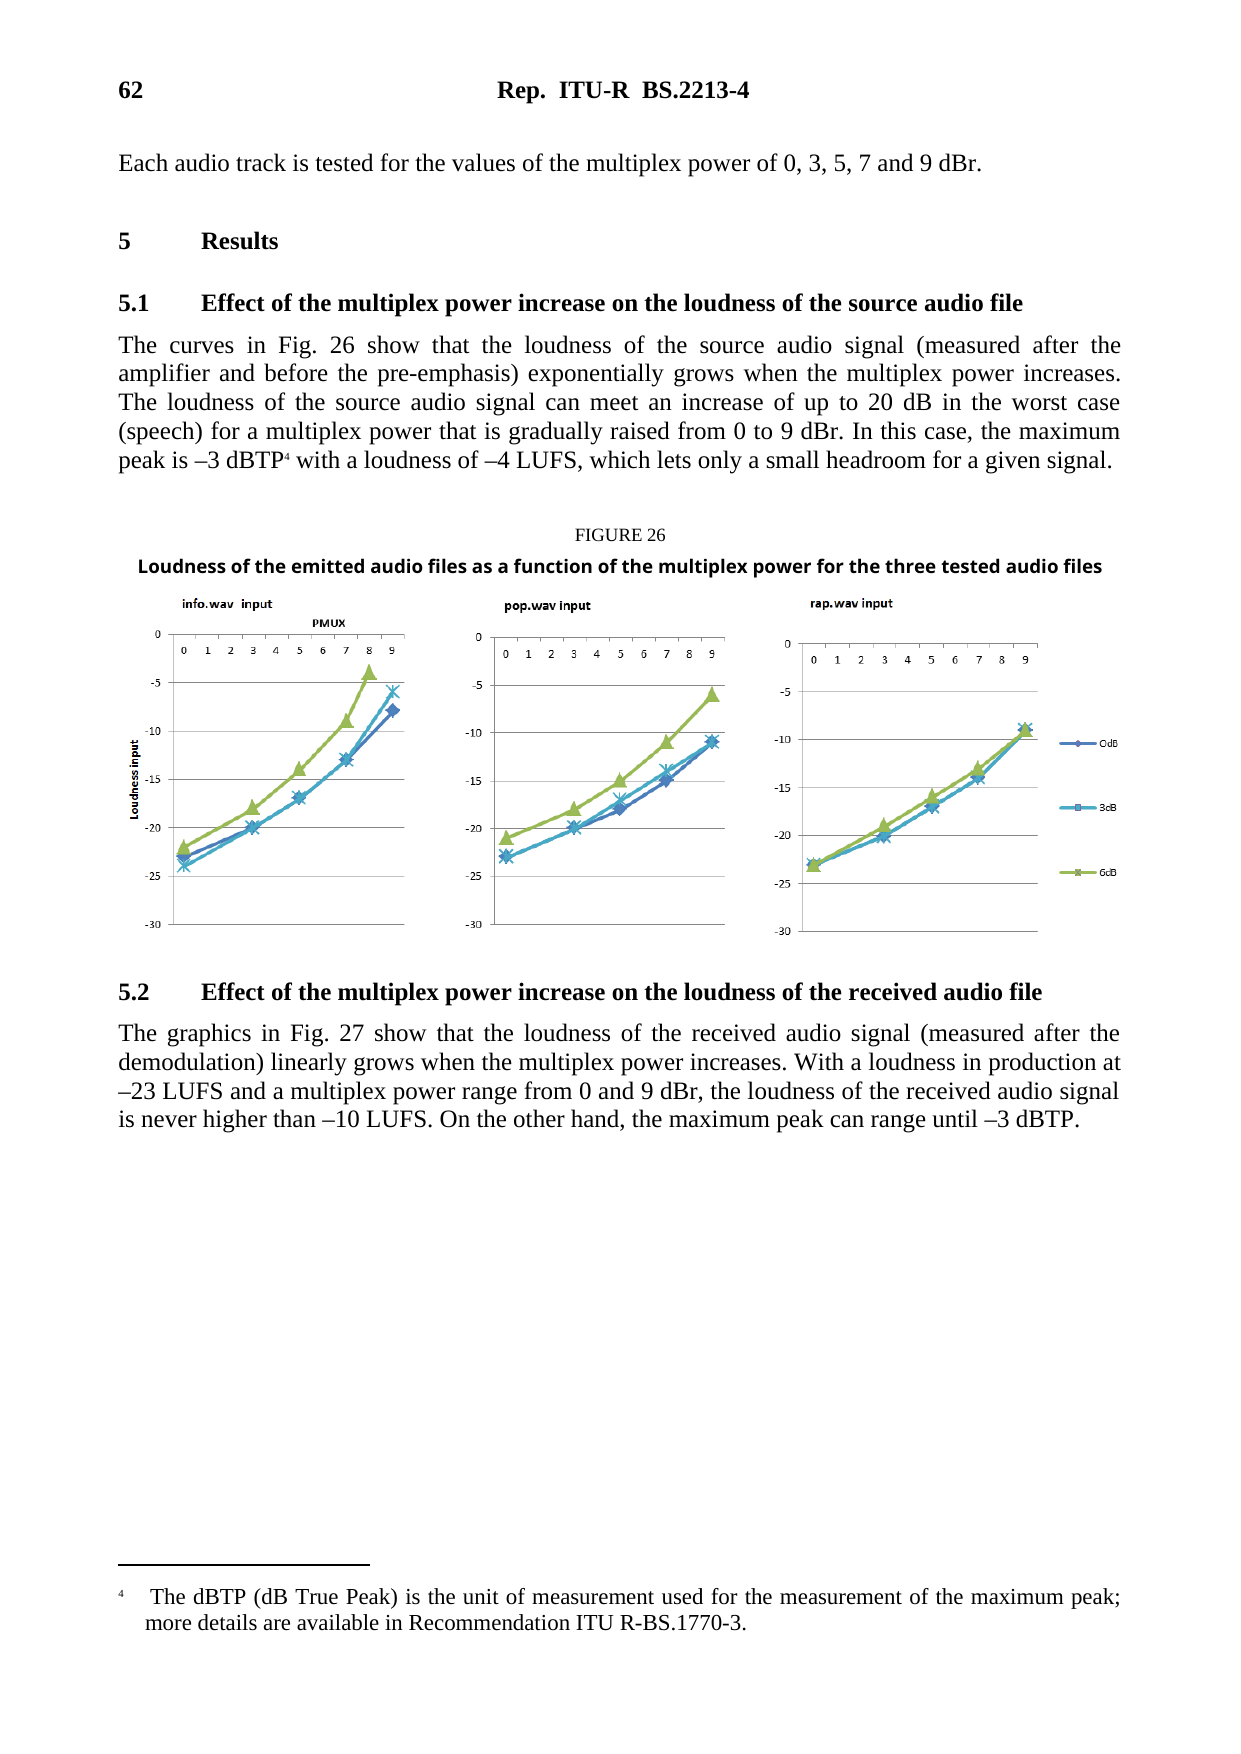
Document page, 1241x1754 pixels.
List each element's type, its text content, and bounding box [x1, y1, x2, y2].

text Each audio track is tested for the values of the multiplex power of 0, 3, 5, 7 and 9 dBr. [118, 148, 1122, 176]
text The graphics in Fig. 27 show that the loudness of the received audio signal (measured after the demodulation) linearly grows when the multiplex power increases. With a loudness in production at ‒23 LUFS and a multiplex power range from 0 and 9 dBr, the loudness of the received audio signal is never higher than ‒10 LUFS. On the other hand, the maximum peak can range until ‒3 dBTP. [118, 1018, 1122, 1133]
subtitle 5.2 Effect of the multiplex power increase on the loudness of the received audio file [118, 977, 1122, 1006]
subtitle 5 Results [118, 226, 1122, 255]
title Loudness of the emitted audio files as a function of the multiplex power for the three tested audio files [118, 553, 1122, 579]
text The curves in Fig. 26 show that the loudness of the source audio signal (measured after the amplifier and before the pre-emphasis) exponentially grows when the multiplex power increases. The loudness of the source audio signal can meet an increase of up to 20 dB in the worst case (speech) for a multiplex power that is gradually raised from 0 to 9 dBr. In this case, the maximum peak is ‒3 dBTP with a loudness of ‒4 LUFS, which lets only a small headroom for a given signal. [118, 330, 1122, 473]
text Figure 26 [118, 523, 1122, 545]
picture [118, 591, 1122, 944]
subtitle 5.1 Effect of the multiplex power increase on the loudness of the source audio file [118, 288, 1122, 317]
